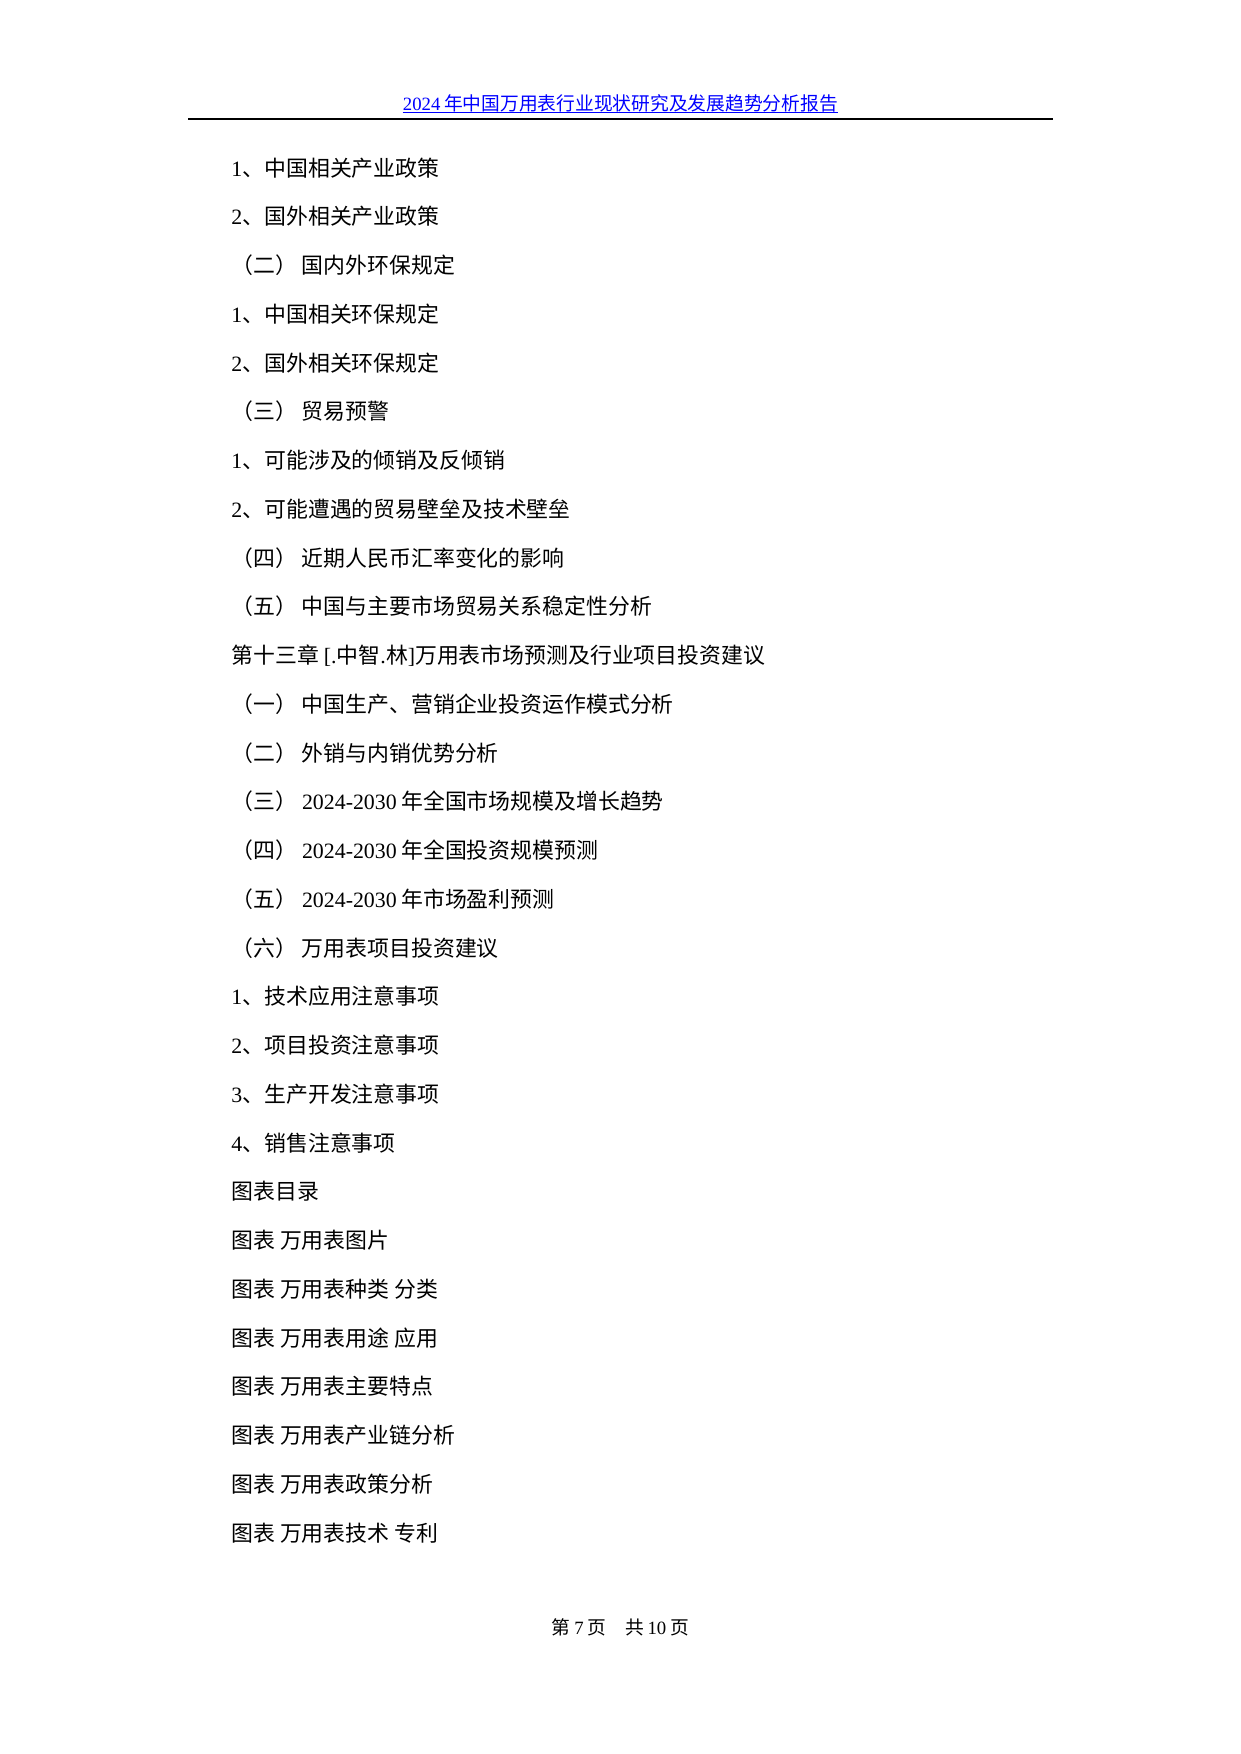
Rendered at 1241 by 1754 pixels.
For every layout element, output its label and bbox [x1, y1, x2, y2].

text [187, 150, 1053, 1548]
